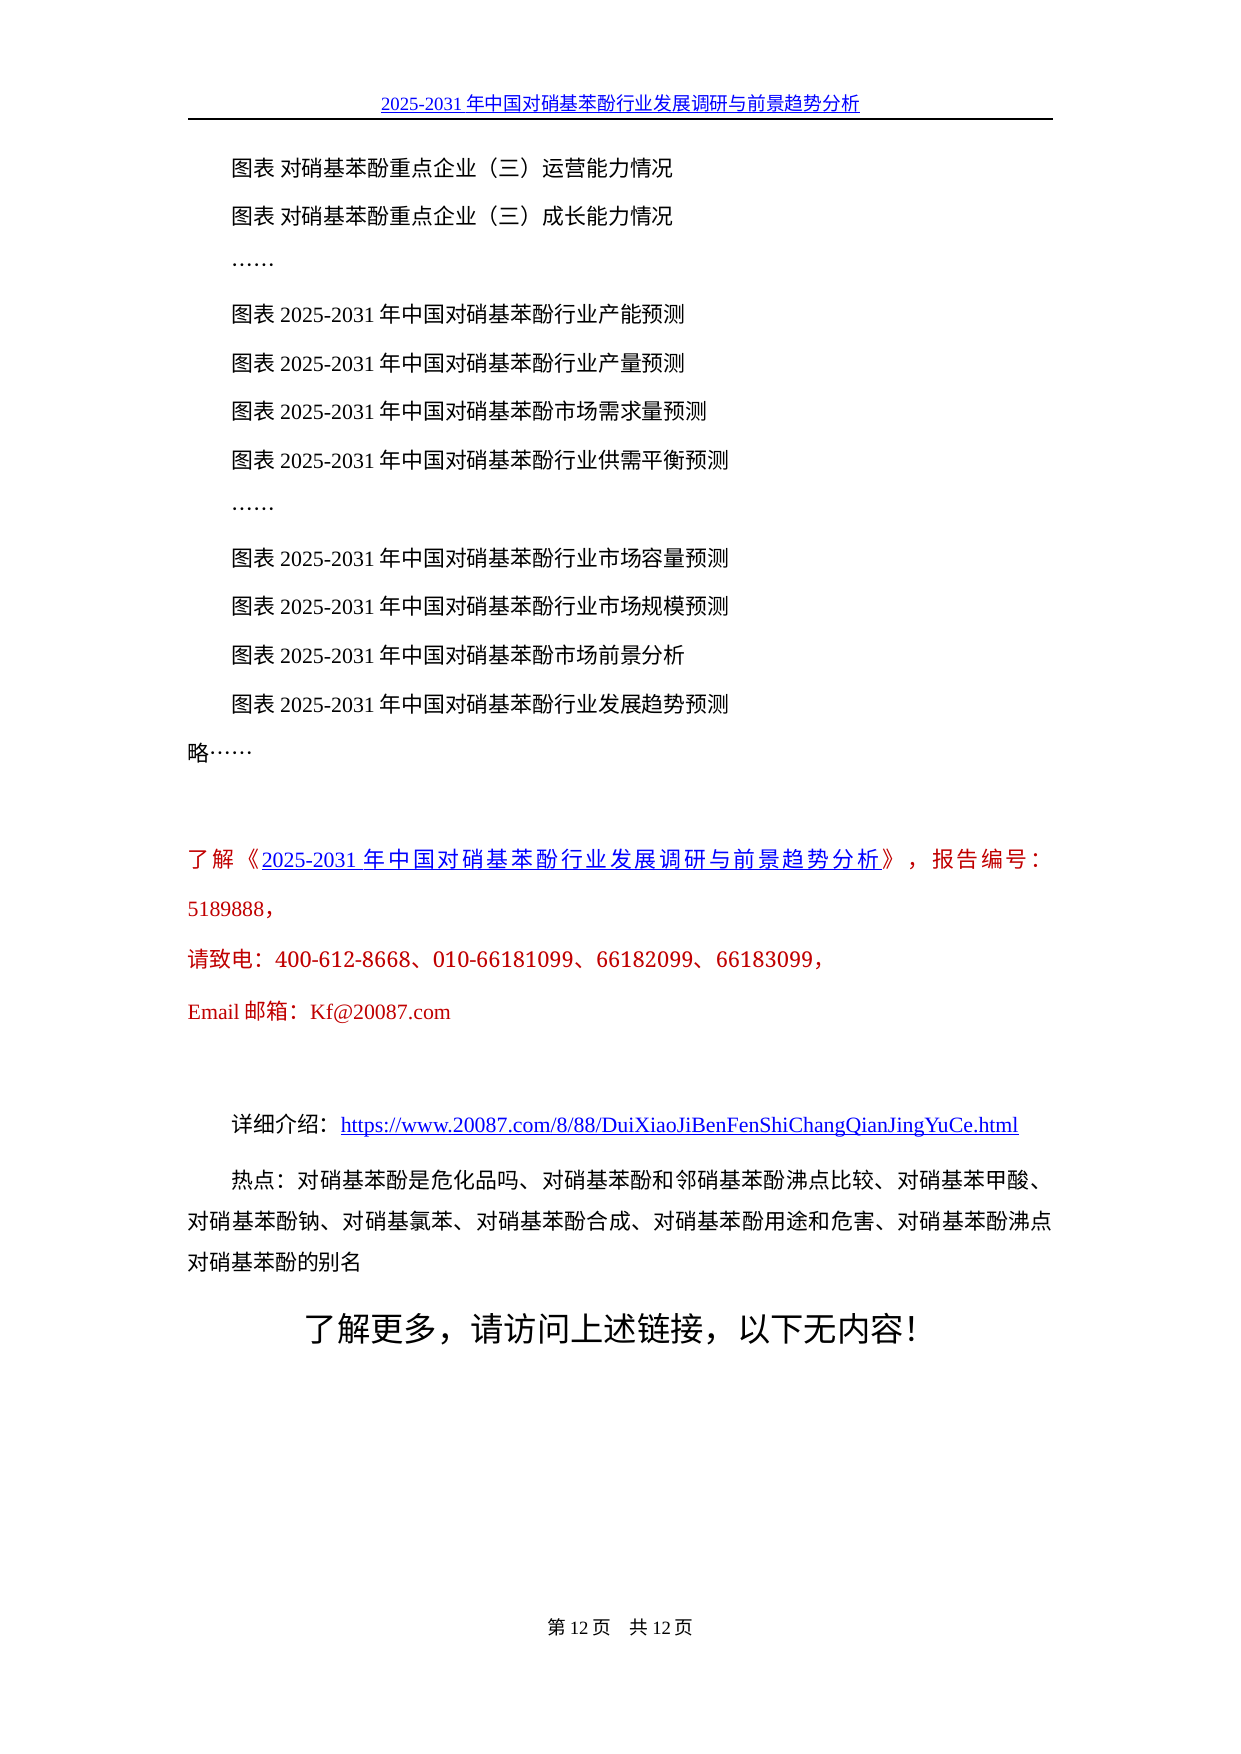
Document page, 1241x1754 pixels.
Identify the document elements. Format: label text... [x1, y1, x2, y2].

text 详细介绍：https://www.20087.com/8/88/DuiXiaoJiBenFenShiChangQianJingYuCe.html [187, 1106, 1053, 1139]
title 了解更多，请访问上述链接，以下无内容！ [187, 1294, 1053, 1359]
text 热点：对硝基苯酚是危化品吗、对硝基苯酚和邻硝基苯酚沸点比较、对硝基苯甲酸、对硝基苯酚钠、对硝基氯苯、对硝基苯酚合成、对硝基苯酚用途和危害、对硝基苯酚沸点、对硝基苯酚的别名 [187, 1163, 1053, 1277]
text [187, 150, 1053, 768]
text Email邮箱：Kf@20087.com [187, 993, 1053, 1026]
text 了解《2025-2031年中国对硝基苯酚行业发展调研与前景趋势分析》，报告编号：5189888， [187, 842, 1053, 923]
text 请致电：400-612-8668、010-66181099、66182099、66183099， [187, 942, 1053, 974]
